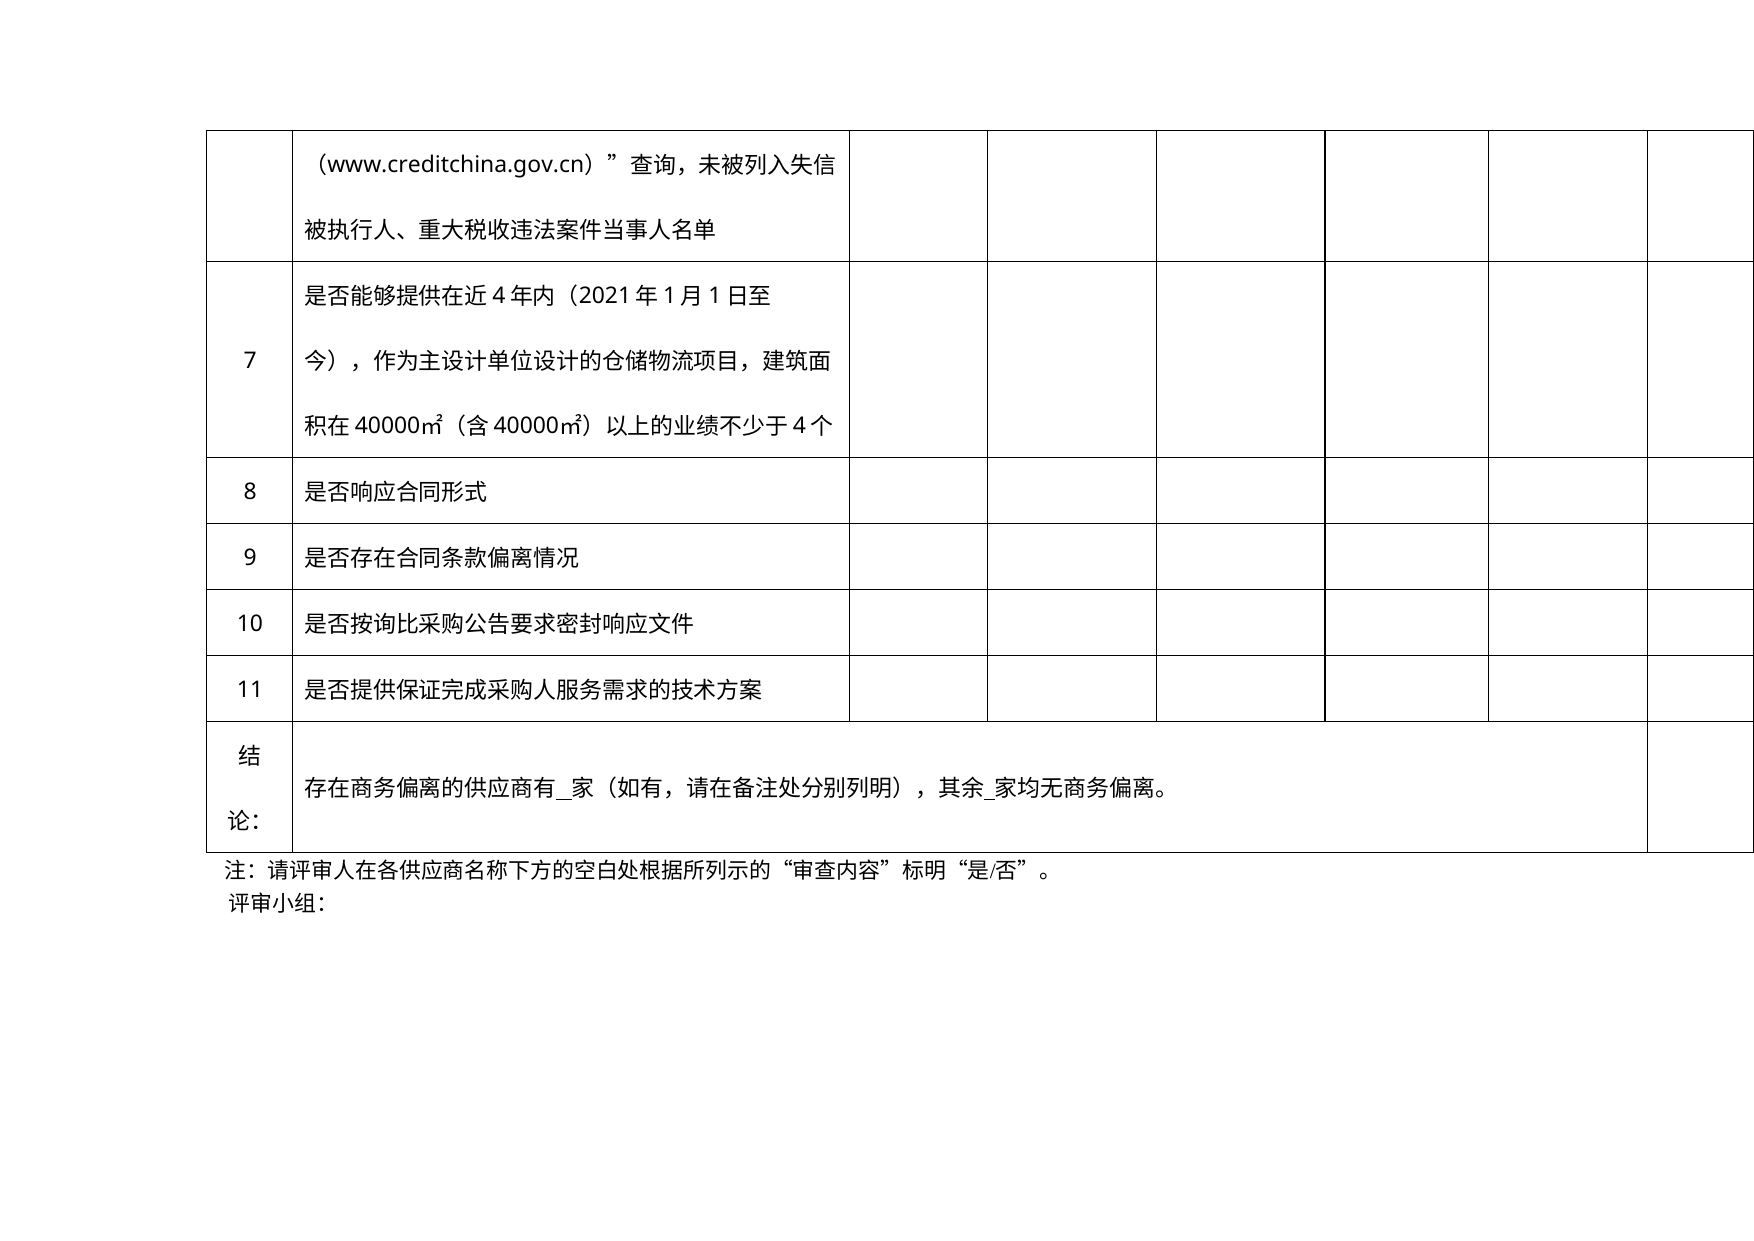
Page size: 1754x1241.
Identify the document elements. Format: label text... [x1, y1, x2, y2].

text 注：请评审人在各供应商名称下方的空白处根据所列示的“审查内容”标明“是/否”。 [207, 853, 1535, 885]
table_cell [1489, 656, 1647, 721]
table_cell [850, 590, 987, 655]
table_cell 存在商务偏离的供应商有 家（如有，请在备注处分别列明），其余 家均无商务偏离。 [293, 722, 1647, 852]
table_cell [1489, 131, 1647, 261]
table_cell [988, 131, 1156, 261]
table_cell [1326, 131, 1488, 261]
table_cell [988, 590, 1156, 655]
table_cell [1157, 524, 1324, 589]
table_cell [850, 656, 987, 721]
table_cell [293, 131, 849, 261]
table_cell [1157, 458, 1324, 523]
table_cell [1648, 722, 1753, 852]
table_cell [1157, 262, 1324, 457]
table_cell [1489, 524, 1647, 589]
table_cell [988, 524, 1156, 589]
table_cell [1326, 656, 1488, 721]
table_cell [1648, 590, 1753, 655]
table_cell 是否能够提供在近4年内（2021年1月1日至今），作为主设计单位设计的仓储物流项目，建筑面积在40000㎡（含40000㎡）以上的业绩不少于4个 [293, 262, 849, 457]
table_cell [1326, 458, 1488, 523]
table_cell [1648, 524, 1753, 589]
text 评审小组： [207, 885, 1535, 918]
table_cell [850, 131, 987, 261]
table_cell [850, 262, 987, 457]
table_cell 9 [207, 524, 292, 589]
table_cell 6 [207, 131, 292, 261]
table_cell [1648, 262, 1753, 457]
table_cell [1157, 656, 1324, 721]
table_cell [988, 458, 1156, 523]
table_cell [850, 458, 987, 523]
table_cell [1489, 458, 1647, 523]
table_cell [1157, 131, 1324, 261]
table_cell [1326, 262, 1488, 457]
table_cell 8 [207, 458, 292, 523]
table_cell [988, 262, 1156, 457]
table_cell 结论： [207, 722, 292, 852]
table_cell 7 [207, 262, 292, 457]
table_cell [1489, 590, 1647, 655]
table_cell [1326, 524, 1488, 589]
table_cell [1648, 458, 1753, 523]
table_cell 是否存在合同条款偏离情况 [293, 524, 849, 589]
table_cell 是否提供保证完成采购人服务需求的技术方案 [293, 656, 849, 721]
table_cell [850, 524, 987, 589]
table_cell 11 [207, 656, 292, 721]
table_cell 10 [207, 590, 292, 655]
table_cell [1648, 131, 1753, 261]
table_cell [1326, 590, 1488, 655]
table_cell 是否按询比采购公告要求密封响应文件 [293, 590, 849, 655]
table_cell [1157, 590, 1324, 655]
table_cell [988, 656, 1156, 721]
table_cell [1648, 656, 1753, 721]
table_cell 是否响应合同形式 [293, 458, 849, 523]
table_cell [1489, 262, 1647, 457]
